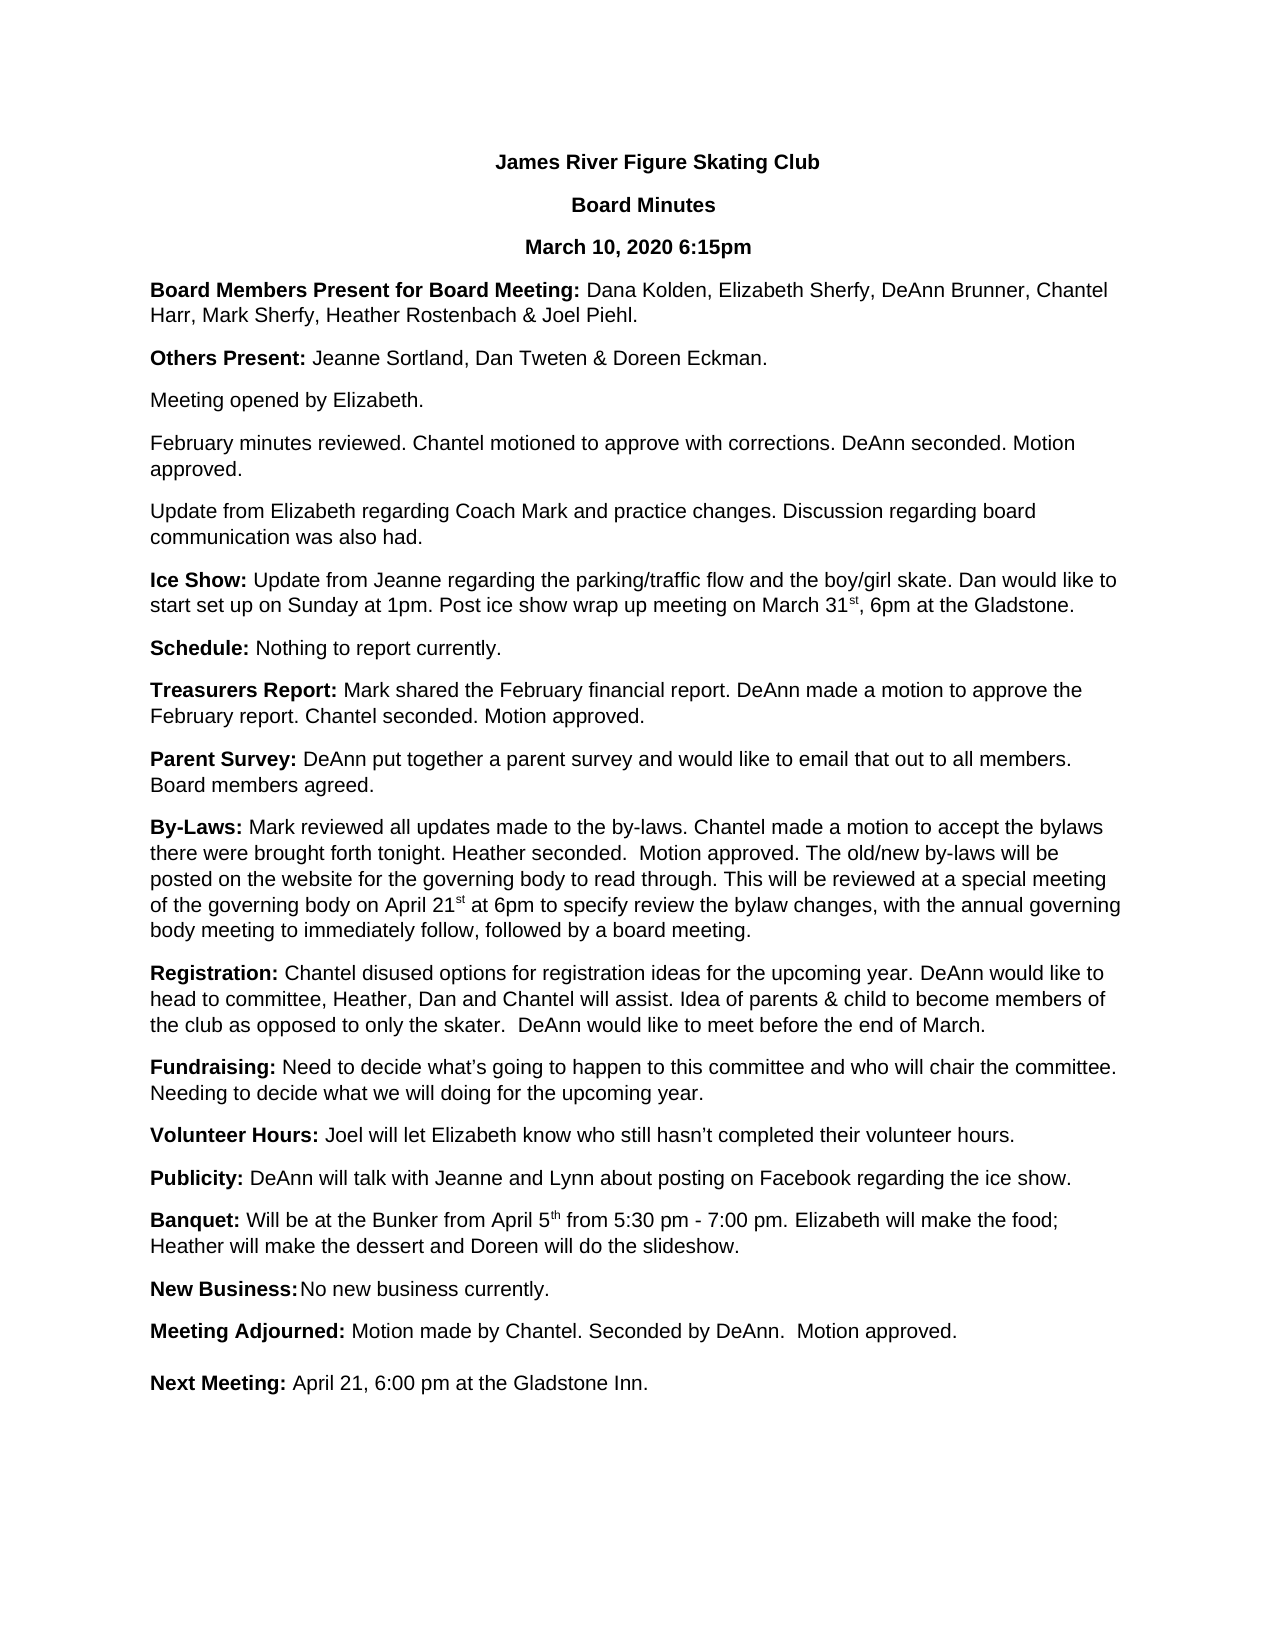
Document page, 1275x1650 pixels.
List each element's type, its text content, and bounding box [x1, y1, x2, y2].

text Schedule: Nothing to report currently. [150, 636, 1125, 660]
text Registration: Chantel disused options for registration ideas for the upcoming year. DeAnn would like to head to committee, Heather, Dan and Chantel will assist. Idea of parents & child to become members of the club as opposed to only the skater. DeAnn would like to meet before the end of March. [150, 961, 1125, 1036]
text Publicity: DeAnn will talk with Jeanne and Lynn about posting on Facebook regarding the ice show. [150, 1166, 1125, 1190]
text Meeting Adjourned: Motion made by Chantel. Seconded by DeAnn. Motion approved. [150, 1319, 1125, 1343]
text Next Meeting: April 21, 6:00 pm at the Gladstone Inn. [150, 1371, 1125, 1395]
text Ice Show: Update from Jeanne regarding the parking/traffic flow and the boy/girl skate. Dan would like to start set up on Sunday at 1pm. Post ice show wrap up meeting on March 31st, 6pm at the Gladstone. [150, 567, 1125, 617]
text Meeting opened by Elizabeth. [150, 388, 1125, 412]
text March 10, 2020 6:15pm [525, 235, 1125, 259]
text James River Figure Skating Club [150, 150, 1125, 174]
text Board Members Present for Board Meeting: Dana Kolden, Elizabeth Sherfy, DeAnn Brunner, Chantel Harr, Mark Sherfy, Heather Rostenbach & Joel Piehl. [150, 277, 1125, 327]
text February minutes reviewed. Chantel motioned to approve with corrections. DeAnn seconded. Motion approved. [150, 431, 1125, 481]
text Others Present: Jeanne Sortland, Dan Tweten & Doreen Eckman. [150, 346, 1125, 370]
text Treasurers Report: Mark shared the February financial report. DeAnn made a motion to approve the February report. Chantel seconded. Motion approved. [150, 678, 1125, 728]
text Parent Survey: DeAnn put together a parent survey and would like to email that out to all members. Board members agreed. [150, 747, 1125, 796]
text New Business: No new business currently. [150, 1277, 1125, 1301]
text Banquet: Will be at the Bunker from April 5th from 5:30 pm - 7:00 pm. Elizabeth will make the food; Heather will make the dessert and Doreen will do the slideshow. [150, 1208, 1125, 1258]
text By-Laws: Mark reviewed all updates made to the by-laws. Chantel made a motion to accept the bylaws there were brought forth tonight. Heather seconded. Motion approved. The old/new by-laws will be posted on the website for the governing body to read through. This will be reviewed at a special meeting of the governing body on April 21st at 6pm to specify review the bylaw changes, with the annual governing body meeting to immediately follow, followed by a board meeting. [150, 815, 1125, 942]
text Board Minutes [525, 192, 1125, 216]
text Update from Elizabeth regarding Coach Mark and practice changes. Discussion regarding board communication was also had. [150, 499, 1125, 549]
text Volunteer Hours: Joel will let Elizabeth know who still hasn’t completed their volunteer hours. [150, 1123, 1125, 1147]
text Fundraising: Need to decide what’s going to happen to this committee and who will chair the committee. Needing to decide what we will doing for the upcoming year. [150, 1055, 1125, 1105]
